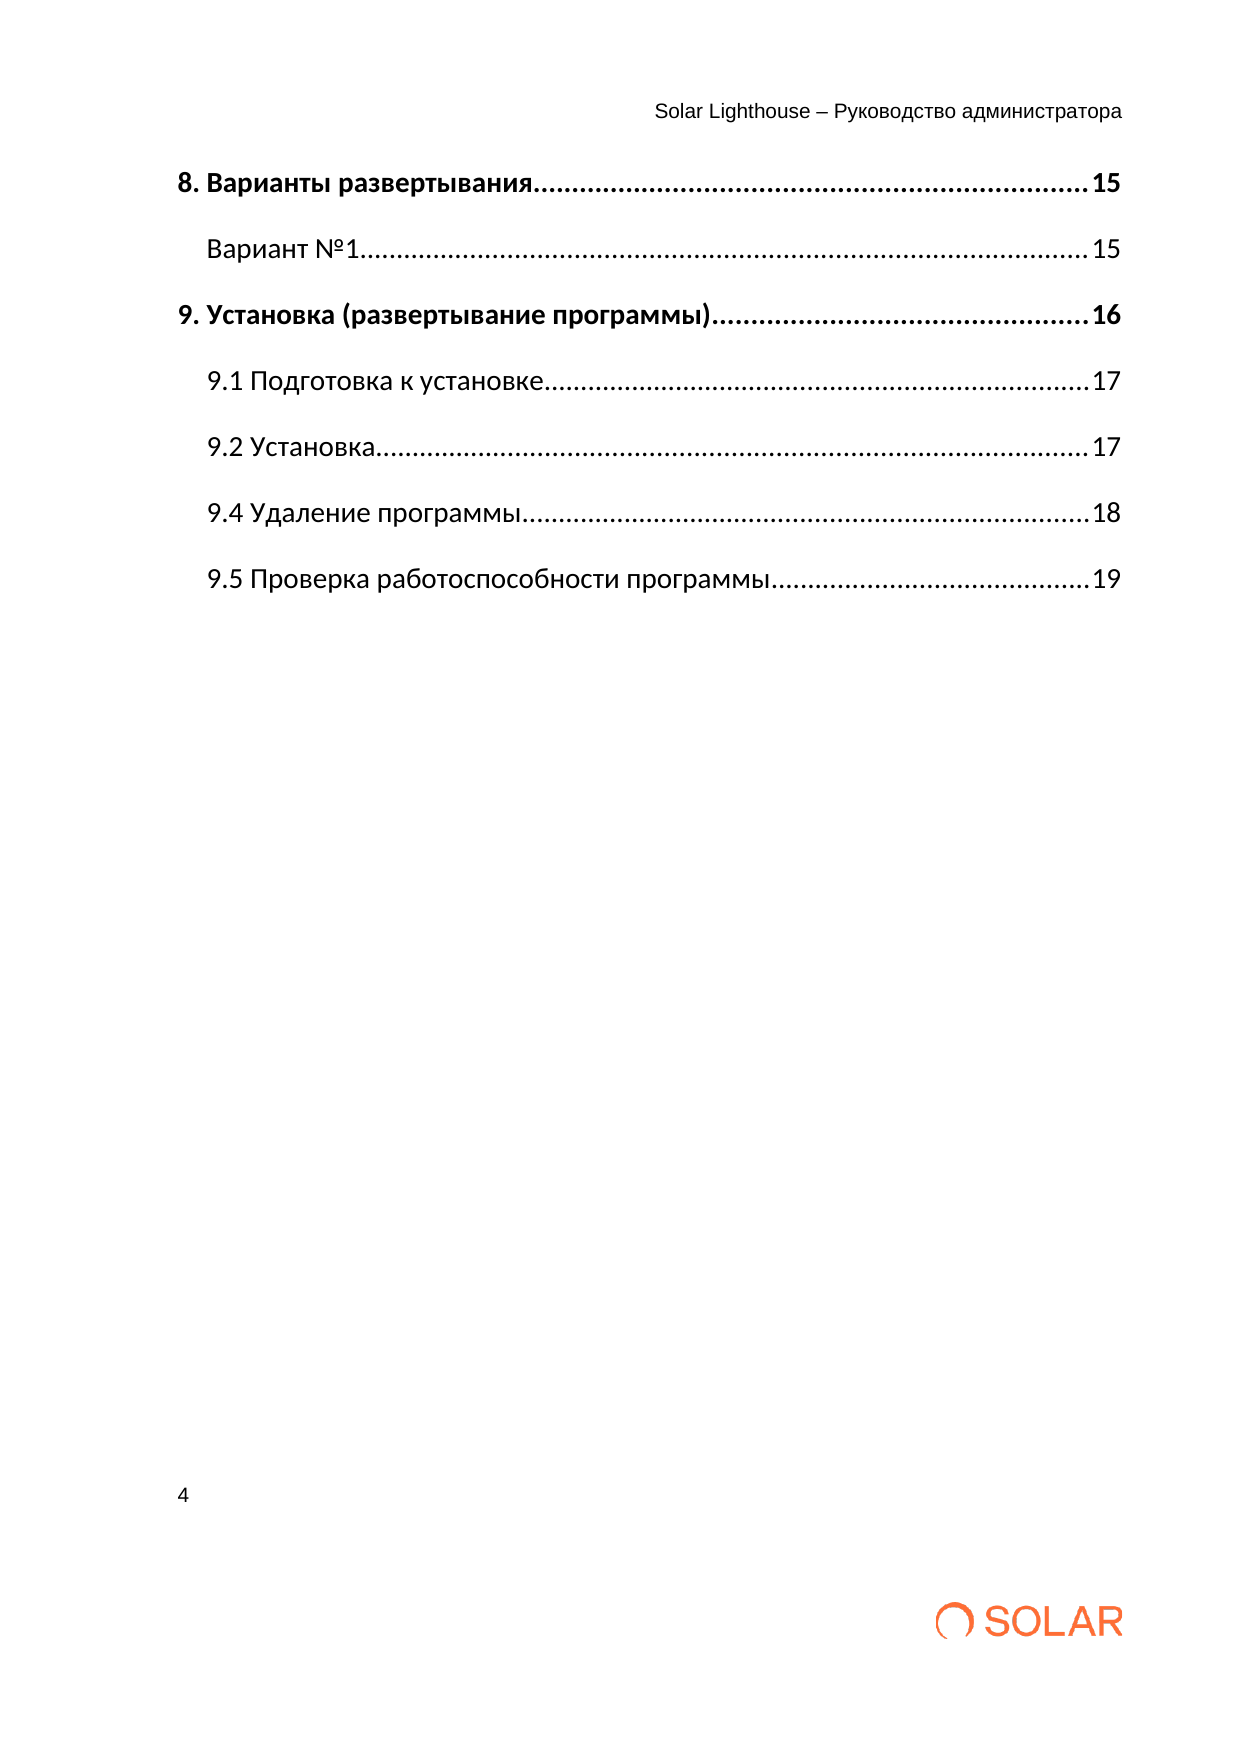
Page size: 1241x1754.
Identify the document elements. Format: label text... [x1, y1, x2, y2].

picture [936, 1602, 1123, 1639]
text 9.2 Установка 17 [132, 428, 1122, 464]
text 9. Установка (развертывание программы) 16 [103, 296, 1122, 332]
text Вариант №1 15 [132, 230, 1122, 266]
text 8. Варианты развертывания 15 [103, 164, 1122, 200]
text 9.1 Подготовка к установке 17 [132, 362, 1122, 398]
text 9.4 Удаление программы 18 [132, 494, 1122, 530]
text 9.5 Проверка работоспособности программы 19 [132, 560, 1122, 596]
